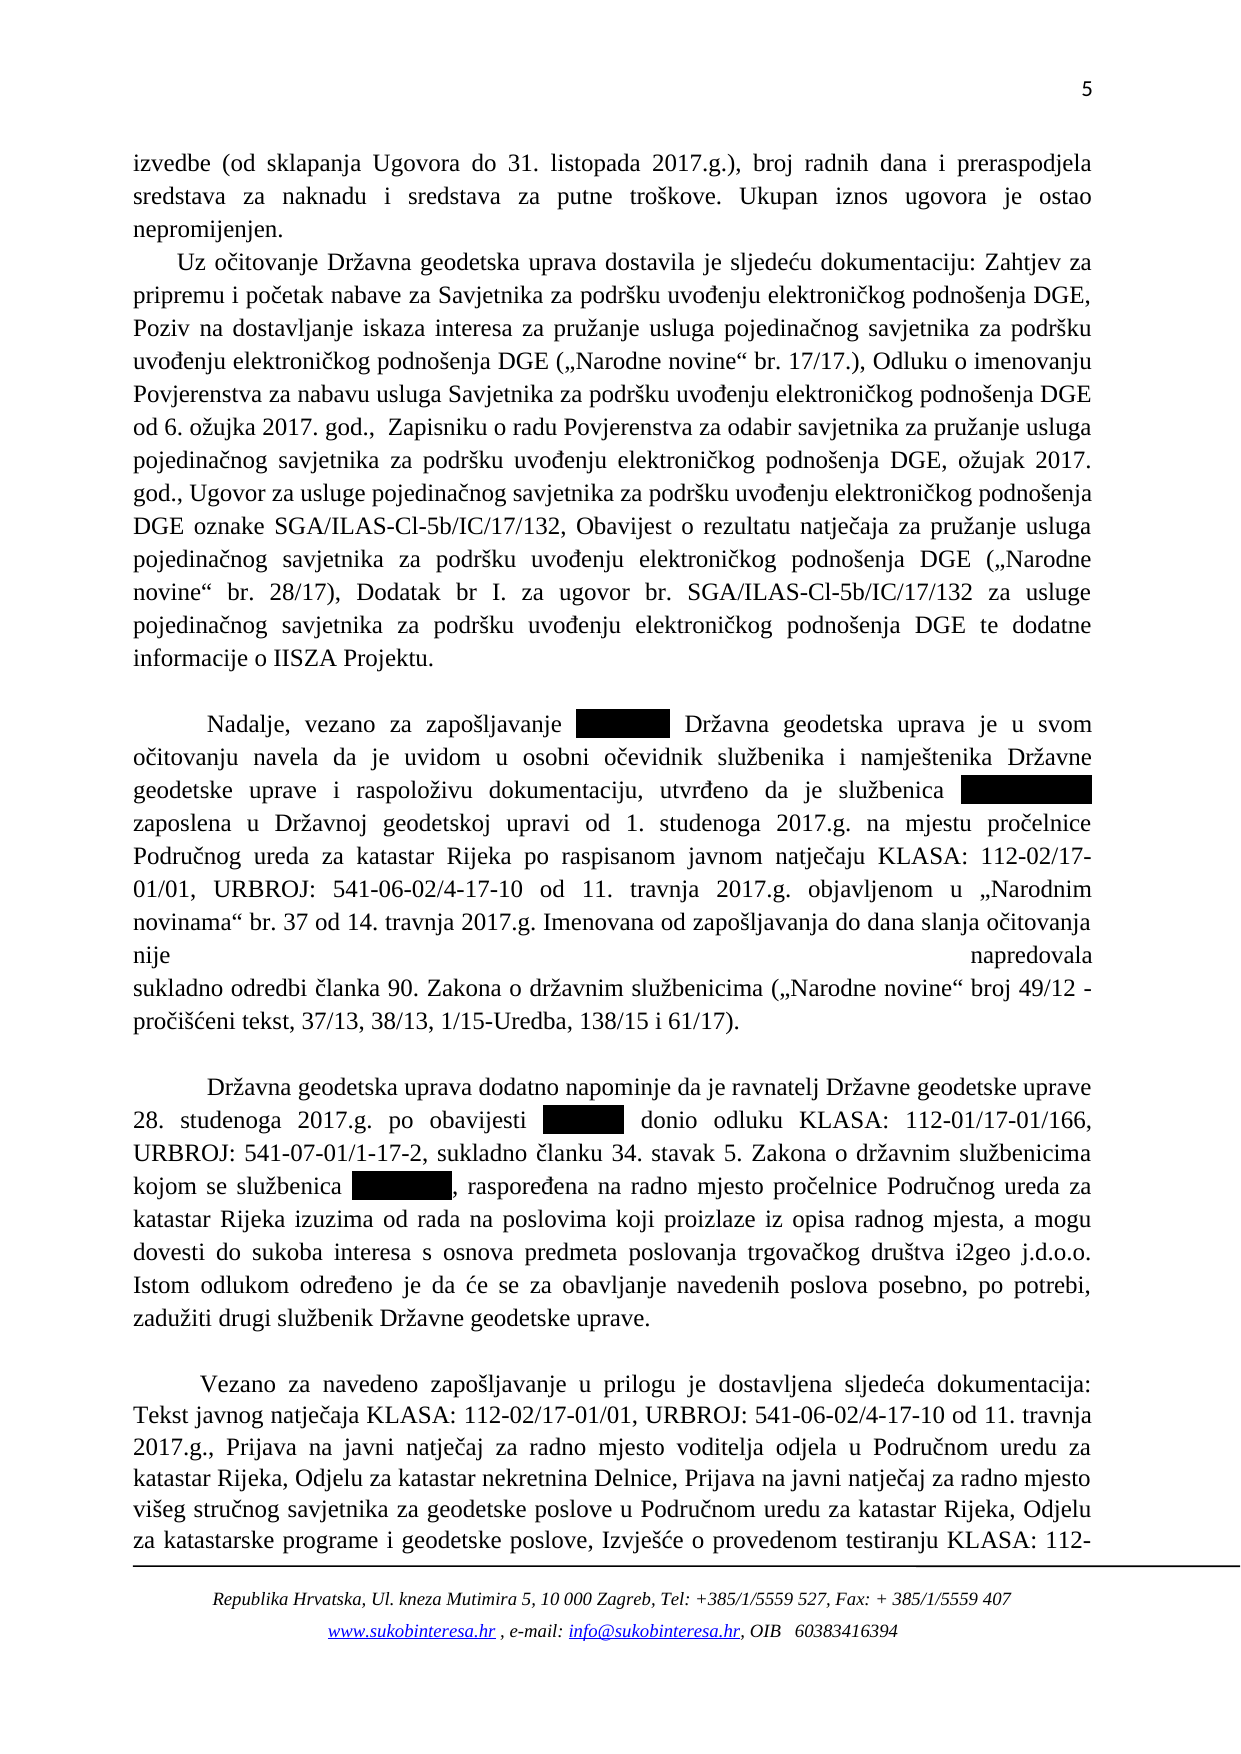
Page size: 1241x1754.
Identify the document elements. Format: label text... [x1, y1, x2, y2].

text Nadalje, vezano za zapošljavanje ……….., Državna geodetska uprava je u svom očitovanju navela da je uvidom u osobni očevidnik službenika i namještenika Državne geodetske uprave i raspoloživu dokumentaciju, utvrđeno da je službenica ……………. zaposlena u Državnoj geodetskoj upravi od 1. studenoga 2017.g. na mjestu pročelnice Područnog ureda za katastar Rijeka po raspisanom javnom natječaju KLASA: 112-02/17-01/01, URBROJ: 541-06-02/4-17-10 od 11. travnja 2017.g. objavljenom u „Narodnim novinama“ br. 37 od 14. travnja 2017.g. Imenovana od zapošljavanja do dana slanja očitovanja nije napredovala sukladno odredbi članka 90. Zakona o državnim službenicima („Narodne novine“ broj 49/12 - pročišćeni tekst, 37/13, 38/13, 1/15-Uredba, 138/15 i 61/17). [133, 709, 1092, 1035]
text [133, 148, 1092, 242]
text Državna geodetska uprava dodatno napominje da je ravnatelj Državne geodetske uprave 28. studenoga 2017.g. po obavijesti ………. donio odluku KLASA: 112-01/17-01/166, URBROJ: 541-07-01/1-17-2, sukladno članku 34. stavak 5. Zakona o državnim službenicima kojom se službenica …………, raspoređena na radno mjesto pročelnice Područnog ureda za katastar Rijeka izuzima od rada na poslovima koji proizlaze iz opisa radnog mjesta, a mogu dovesti do sukoba interesa s osnova predmeta poslovanja trgovačkog društva i2geo j.d.o.o. Istom odlukom određeno je da će se za obavljanje navedenih poslova posebno, po potrebi, zadužiti drugi službenik Državne geodetske uprave. [133, 1072, 1092, 1332]
text Uz očitovanje Državna geodetska uprava dostavila je sljedeću dokumentaciju: Zahtjev za pripremu i početak nabave za Savjetnika za podršku uvođenju elektroničkog podnošenja DGE, Poziv na dostavljanje iskaza interesa za pružanje usluga pojedinačnog savjetnika za podršku uvođenju elektroničkog podnošenja DGE („Narodne novine“ br. 17/17.), Odluku o imenovanju Povjerenstva za nabavu usluga Savjetnika za podršku uvođenju elektroničkog podnošenja DGE od 6. ožujka 2017. god., Zapisniku o radu Povjerenstva za odabir savjetnika za pružanje usluga pojedinačnog savjetnika za podršku uvođenju elektroničkog podnošenja DGE, ožujak 2017. god., Ugovor za usluge pojedinačnog savjetnika za podršku uvođenju elektroničkog podnošenja DGE oznake SGA/ILAS-Cl-5b/IC/17/132, Obavijest o rezultatu natječaja za pružanje usluga pojedinačnog savjetnika za podršku uvođenju elektroničkog podnošenja DGE („Narodne novine“ br. 28/17), Dodatak br I. za ugovor br. SGA/ILAS-Cl-5b/IC/17/132 za usluge pojedinačnog savjetnika za podršku uvođenju elektroničkog podnošenja DGE te dodatne informacije o IISZA Projektu. [133, 247, 1092, 672]
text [133, 1369, 1092, 1553]
